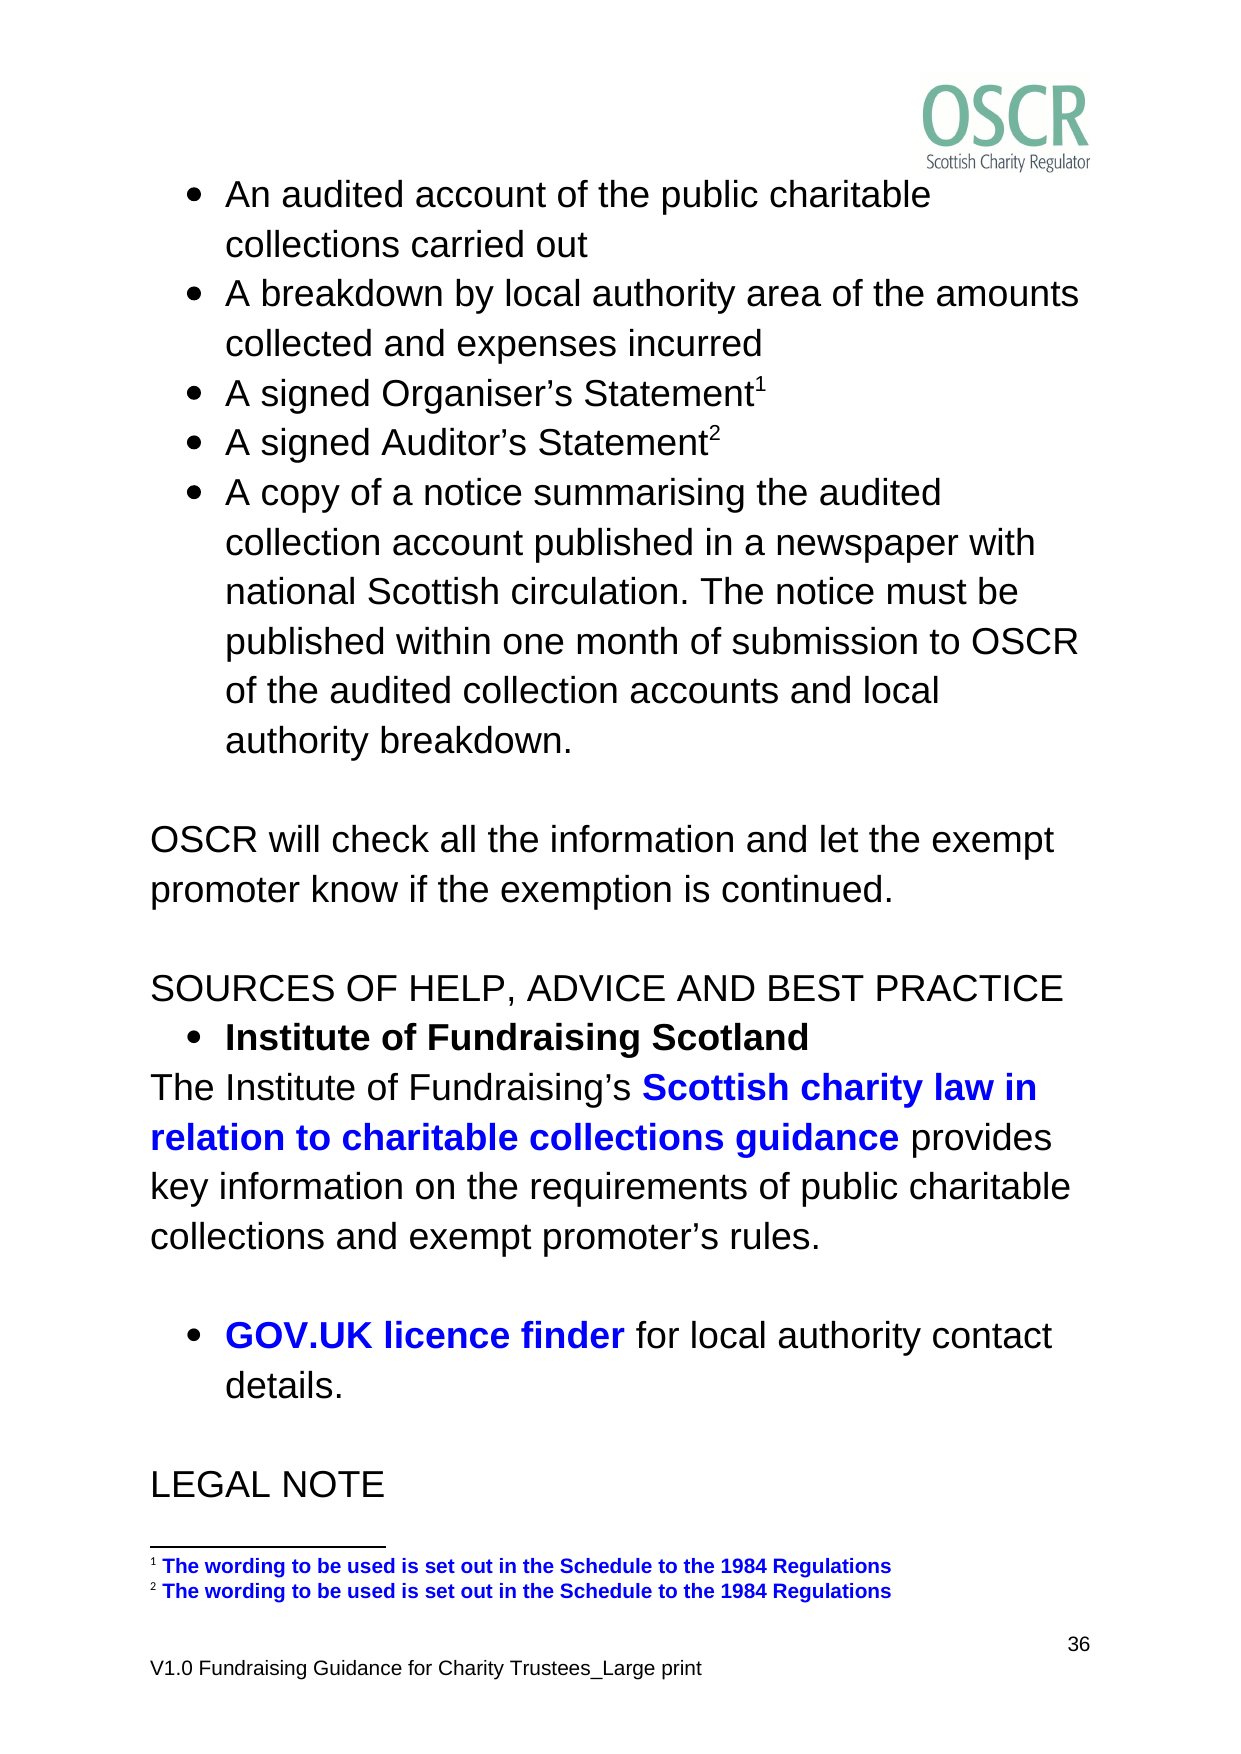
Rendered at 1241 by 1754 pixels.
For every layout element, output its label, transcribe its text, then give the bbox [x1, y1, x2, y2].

picture [920, 73, 1091, 173]
list A copy of a notice summarising the audited collection account published in a newspaper with national Scottish circulation. The notice must be published within one month of submission to OSCR of the audited collection accounts and local authority breakdown. [187, 470, 1090, 761]
list A breakdown by local authority area of the amounts collected and expenses incurred [187, 271, 1090, 364]
list A signed Auditor’s Statement [187, 420, 1090, 464]
list An audited account of the public charitable collections carried out [187, 172, 1090, 265]
list A signed Organiser’s Statement [187, 371, 1090, 414]
text OSCR will check all the information and let the exempt promoter know if the exemption is continued. [150, 817, 1090, 910]
list Institute of Fundraising Scotland [187, 1016, 1090, 1059]
text The Institute of Fundraising’s Scottish charity law in relation to charitable collections guidance provides key information on the requirements of public charitable collections and exempt promoter’s rules. [150, 1065, 1090, 1257]
text LEGAL NOTE [150, 1462, 1090, 1505]
list GOV.UK licence finder for local authority contact details. [187, 1313, 1090, 1406]
text SOURCES OF HELP, ADVICE AND BEST PRACTICE [150, 916, 1090, 1009]
